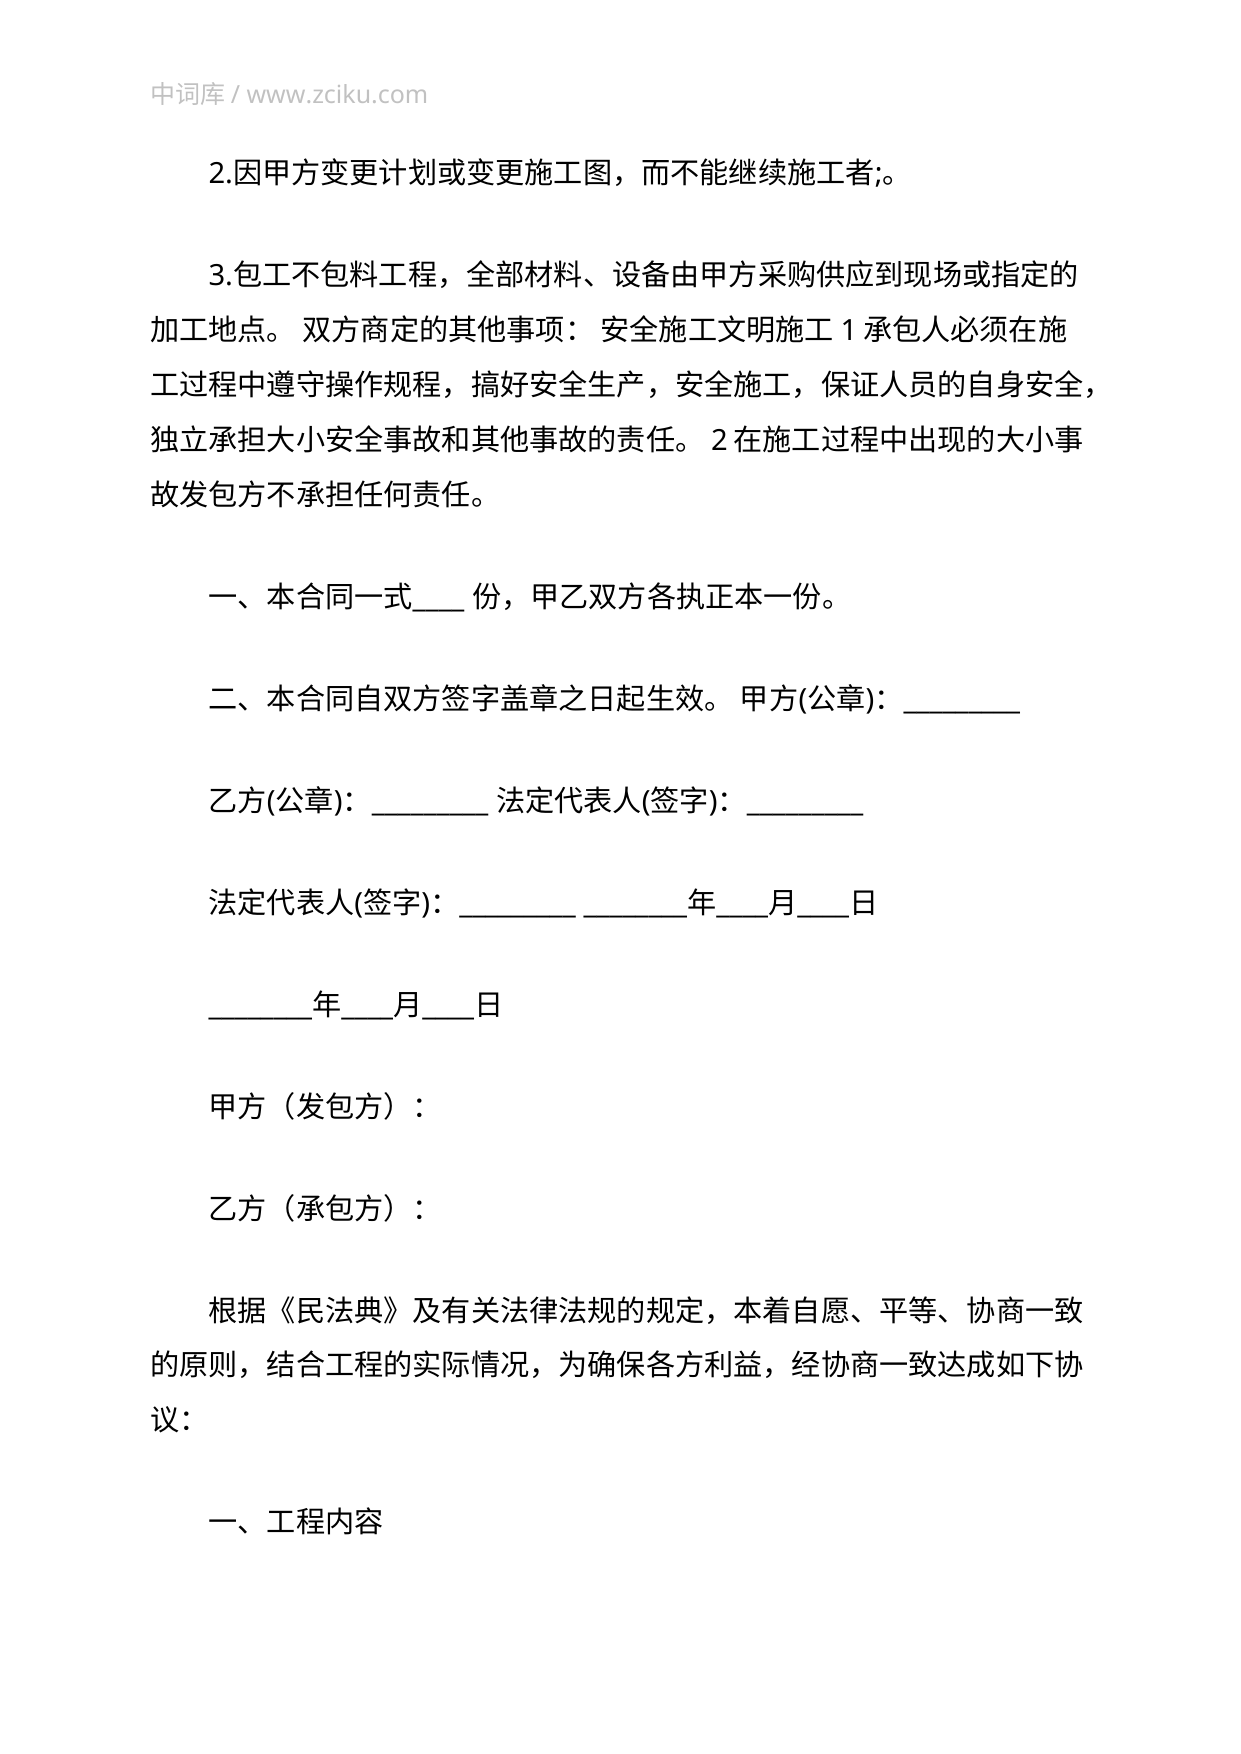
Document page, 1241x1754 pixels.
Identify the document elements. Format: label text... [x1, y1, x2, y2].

text 甲方（发包方）： [150, 1083, 1090, 1126]
text 二、本合同自双方签字盖章之日起生效。 甲方(公章)：_________ [150, 676, 1090, 718]
text 法定代表人(签字)：_________ ________年____月____日 [150, 879, 1090, 922]
text ________年____月____日 [150, 982, 1090, 1024]
text 2.因甲方变更计划或变更施工图，而不能继续施工者;。 [150, 150, 1090, 192]
text 一、工程内容 [150, 1499, 1090, 1541]
text 3.包工不包料工程，全部材料、设备由甲方采购供应到现场或指定的加工地点。 双方商定的其他事项： 安全施工文明施工 1承包人必须在施工过程中遵守操作规程，搞好安全生产，安全施工，保证人员的自身安全，独立承担大小安全事故和其他事故的责任。 2在施工过程中出现的大小事故发包方不承担任何责任。 [150, 252, 1090, 514]
text 一、本合同一式____ 份，甲乙双方各执正本一份。 [150, 574, 1090, 616]
text 根据《民法典》及有关法律法规的规定，本着自愿、平等、协商一致的原则，结合工程的实际情况，为确保各方利益，经协商一致达成如下协议： [150, 1287, 1090, 1439]
text 乙方(公章)：_________ 法定代表人(签字)：_________ [150, 778, 1090, 820]
text 乙方（承包方）： [150, 1185, 1090, 1228]
